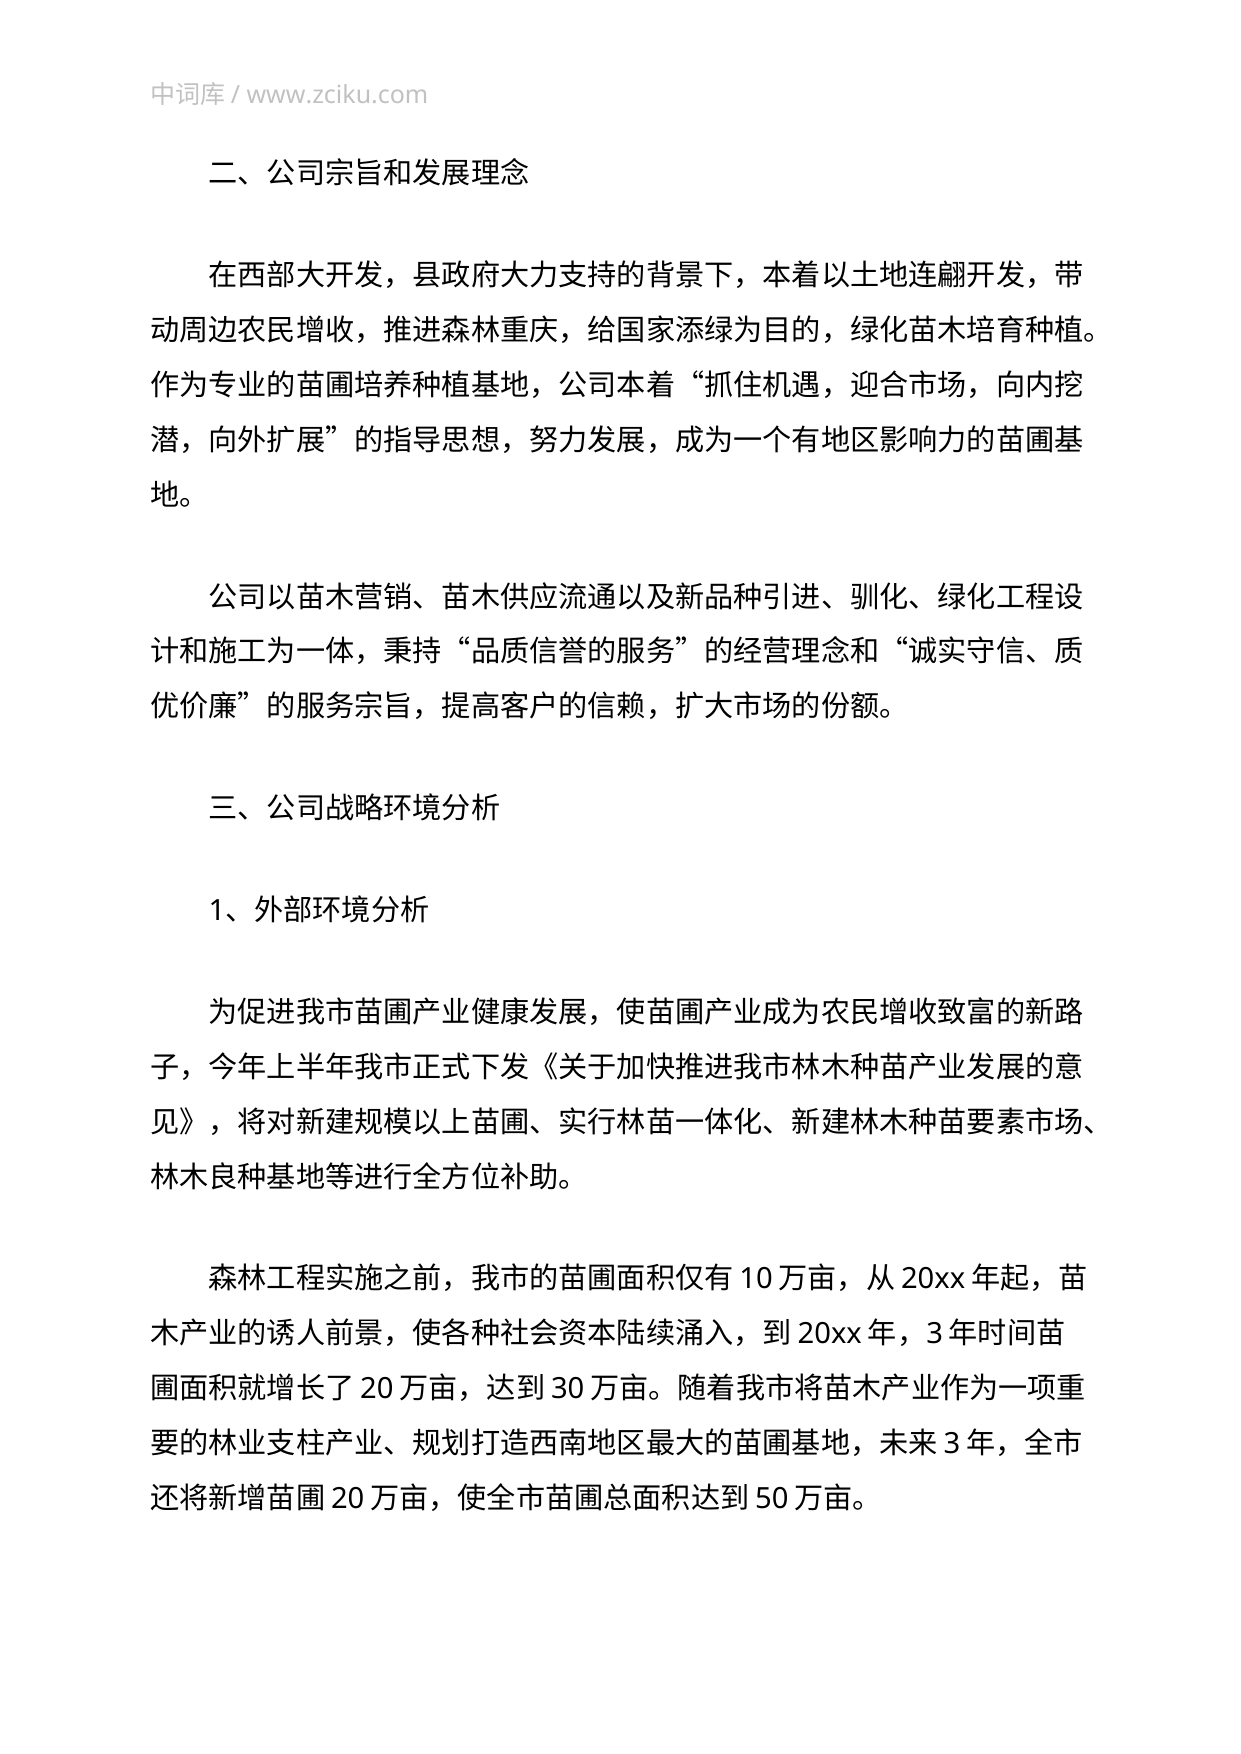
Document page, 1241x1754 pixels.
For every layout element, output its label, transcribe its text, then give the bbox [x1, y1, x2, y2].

text 二、公司宗旨和发展理念 [150, 150, 1090, 192]
text 在西部大开发，县政府大力支持的背景下，本着以土地连翩开发，带动周边农民增收，推进森林重庆，给国家添绿为目的，绿化苗木培育种植。作为专业的苗圃培养种植基地，公司本着“抓住机遇，迎合市场，向内挖潜，向外扩展”的指导思想，努力发展，成为一个有地区影响力的苗圃基地。 [150, 252, 1090, 514]
text 三、公司战略环境分析 [150, 785, 1090, 827]
text 森林工程实施之前，我市的苗圃面积仅有10万亩，从20xx年起，苗木产业的诱人前景，使各种社会资本陆续涌入，到20xx年，3年时间苗圃面积就增长了20万亩，达到30万亩。随着我市将苗木产业作为一项重要的林业支柱产业、规划打造西南地区最大的苗圃基地，未来3年，全市还将新增苗圃20万亩，使全市苗圃总面积达到50万亩。 [150, 1255, 1090, 1517]
text 1、外部环境分析 [150, 886, 1090, 929]
text 为促进我市苗圃产业健康发展，使苗圃产业成为农民增收致富的新路子，今年上半年我市正式下发《关于加快推进我市林木种苗产业发展的意见》，将对新建规模以上苗圃、实行林苗一体化、新建林木种苗要素市场、林木良种基地等进行全方位补助。 [150, 988, 1090, 1195]
text 公司以苗木营销、苗木供应流通以及新品种引进、驯化、绿化工程设计和施工为一体，秉持“品质信誉的服务”的经营理念和“诚实守信、质优价廉”的服务宗旨，提高客户的信赖，扩大市场的份额。 [150, 573, 1090, 725]
